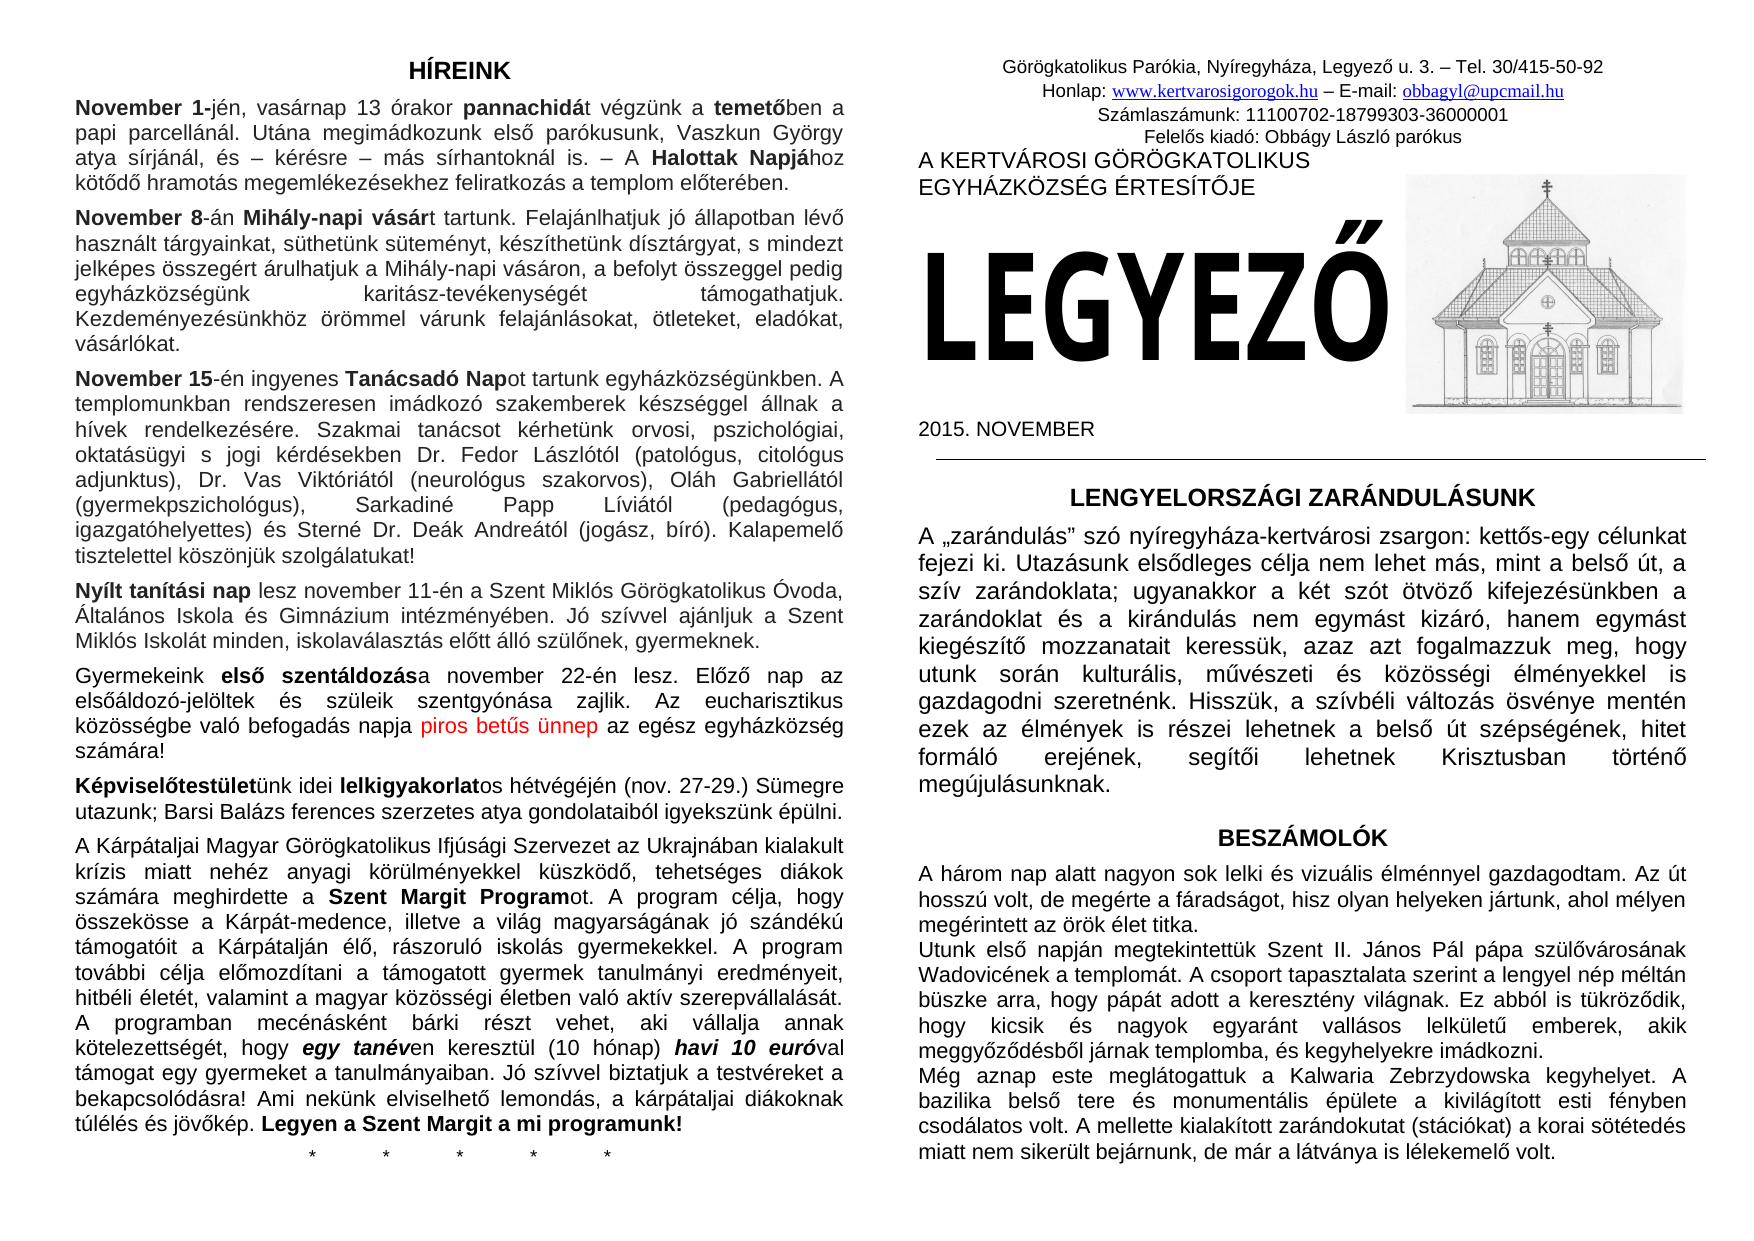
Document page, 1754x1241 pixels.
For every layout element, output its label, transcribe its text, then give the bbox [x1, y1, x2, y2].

text Utunk első napján megtekintettük Szent II. János Pál pápa szülővárosának Wadovicének a templomát. A csoport tapasztalata szerint a lengyel nép méltán büszke arra, hogy pápát adott a keresztény világnak. Ez abból is tükröződik, hogy kicsik és nagyok egyaránt vallásos lelkületű emberek, akik meggyőződésből járnak templomba, és kegyhelyekre imádkozni. [918, 937, 1687, 1063]
text A „zarándulás” szó nyíregyháza-kertvárosi zsargon: kettős-egy célunkat fejezi ki. Utazásunk elsődleges célja nem lehet más, mint a belső út, a szív zarándoklata; ugyanakkor a két szót ötvöző kifejezésünkben a zarándoklat és a kirándulás nem egymást kizáró, hanem egymást kiegészítő mozzanatait keressük, azaz azt fogalmazzuk meg, hogy utunk során kulturális, művészeti és közösségi élményekkel is gazdagodni szeretnénk. Hisszük, a szívbéli változás ösvénye mentén ezek az élmények is részei lehetnek a belső út szépségének, hitet formáló erejének, segítői lehetnek Krisztusban történő megújulásunknak. [918, 522, 1687, 798]
text A KERTVÁROSI GÖRÖGKATOLIKUS [918, 147, 1687, 174]
text A három nap alatt nagyon sok lelki és vizuális élménnyel gazdagodtam. Az út hosszú volt, de megérte a fáradságot, hisz olyan helyeken jártunk, ahol mélyen megérintett az örök élet titka. [918, 861, 1687, 937]
text * * * * * [75, 1146, 844, 1167]
text Görögkatolikus Parókia, Nyíregyháza, Legyező u. 3. – Tel. 30/415-50-92 [918, 56, 1687, 78]
text Számlaszámunk: 11100702-18799303-36000001 [918, 104, 1687, 126]
text November 8-án Mihály-napi vásárt tartunk. Felajánlhatjuk jó állapotban lévő használt tárgyainkat, süthetünk süteményt, készíthetünk dísztárgyat, s mindezt jelképes összegért árulhatjuk a Mihály-napi vásáron, a befolyt összeggel pedig egyházközségünk karitász-tevékenységét támogathatjuk. Kezdeményezésünkhöz örömmel várunk felajánlásokat, ötleteket, eladókat, vásárlókat. [75, 205, 844, 356]
text Honlap: www.kertvarosigorogok.hu – E-mail: obbagyl@upcmail.hu [918, 80, 1687, 102]
text Nyílt tanítási nap lesz november 11-én a Szent Miklós Görögkatolikus Óvoda, Általános Iskola és Gimnázium intézményében. Jó szívvel ajánljuk a Szent Miklós Iskolát minden, iskolaválasztás előtt álló szülőnek, gyermeknek. [75, 577, 844, 653]
text BESZÁMOLÓK [918, 824, 1687, 852]
text Gyermekeink első szentáldozása november 22-én lesz. Előző nap az elsőáldozó-jelöltek és szüleik szentgyónása zajlik. Az eucharisztikus közösségbe való befogadás napja piros betűs ünnep az egész egyházközség számára! [75, 663, 844, 764]
text November 15-én ingyenes Tanácsadó Napot tartunk egyházközségünkben. A templomunkban rendszeresen imádkozó szakemberek készséggel állnak a hívek rendelkezésére. Szakmai tanácsot kérhetünk orvosi, pszichológiai, oktatásügyi s jogi kérdésekben Dr. Fedor Lászlótól (patológus, citológus adjunktus), Dr. Vas Viktóriától (neurológus szakorvos), Oláh Gabriellától (gyermekpszichológus), Sarkadiné Papp Líviától (pedagógus, igazgatóhelyettes) és Sterné Dr. Deák Andreától (jogász, bíró). Kalapemelő tisztelettel köszönjük szolgálatukat! [75, 366, 844, 568]
text HÍREINK [75, 56, 844, 85]
text Felelős kiadó: Obbágy László parókus [918, 126, 1687, 147]
text Képviselőtestületünk idei lelkigyakorlatos hétvégéjén (nov. 27-29.) Sümegre utazunk; Barsi Balázs ferences szerzetes atya gondolataiból igyekszünk épülni. [75, 773, 844, 824]
text Még aznap este meglátogattuk a Kalwaria Zebrzydowska kegyhelyet. A bazilika belső tere és monumentális épülete a kivilágított esti fényben csodálatos volt. A mellette kialakított zarándokutat (stációkat) a korai sötétedés miatt nem sikerült bejárnunk, de már a látványa is lélekemelő volt. [918, 1063, 1687, 1164]
picture [1405, 404, 1687, 414]
text LEGYEZŐ [918, 200, 1687, 404]
text EGYHÁZKÖZSÉG ÉRTESÍTŐJE [918, 174, 1687, 200]
text November 1-jén, vasárnap 13 órakor pannachidát végzünk a temetőben a papi parcellánál. Utána megimádkozunk első parókusunk, Vaszkun György atya sírjánál, és – kérésre – más sírhantoknál is. – A Halottak Napjához kötődő hramotás megemlékezésekhez feliratkozás a templom előterében. [75, 95, 844, 196]
text LENGYELORSZÁGI ZARÁNDULÁSUNK [918, 483, 1687, 512]
text 2015. NOVEMBER [918, 417, 1687, 441]
text A Kárpátaljai Magyar Görögkatolikus Ifjúsági Szervezet az Ukrajnában kialakult krízis miatt nehéz anyagi körülményekkel küszködő, tehetséges diákok számára meghirdette a Szent Margit Programot. A program célja, hogy összekösse a Kárpát-medence, illetve a világ magyarságának jó szándékú támogatóit a Kárpátalján élő, rászoruló iskolás gyermekekkel. A program további célja előmozdítani a támogatott gyermek tanulmányi eredményeit, hitbéli életét, valamint a magyar közösségi életben való aktív szerepvállalását. A programban mecénásként bárki részt vehet, aki vállalja annak kötelezettségét, hogy egy tanéven keresztül (10 hónap) havi 10 euróval támogat egy gyermeket a tanulmányaiban. Jó szívvel biztatjuk a testvéreket a bekapcsolódásra! Ami nekünk elviselhető lemondás, a kárpátaljai diákoknak túlélés és jövőkép. Legyen a Szent Margit a mi programunk! [75, 833, 844, 1136]
